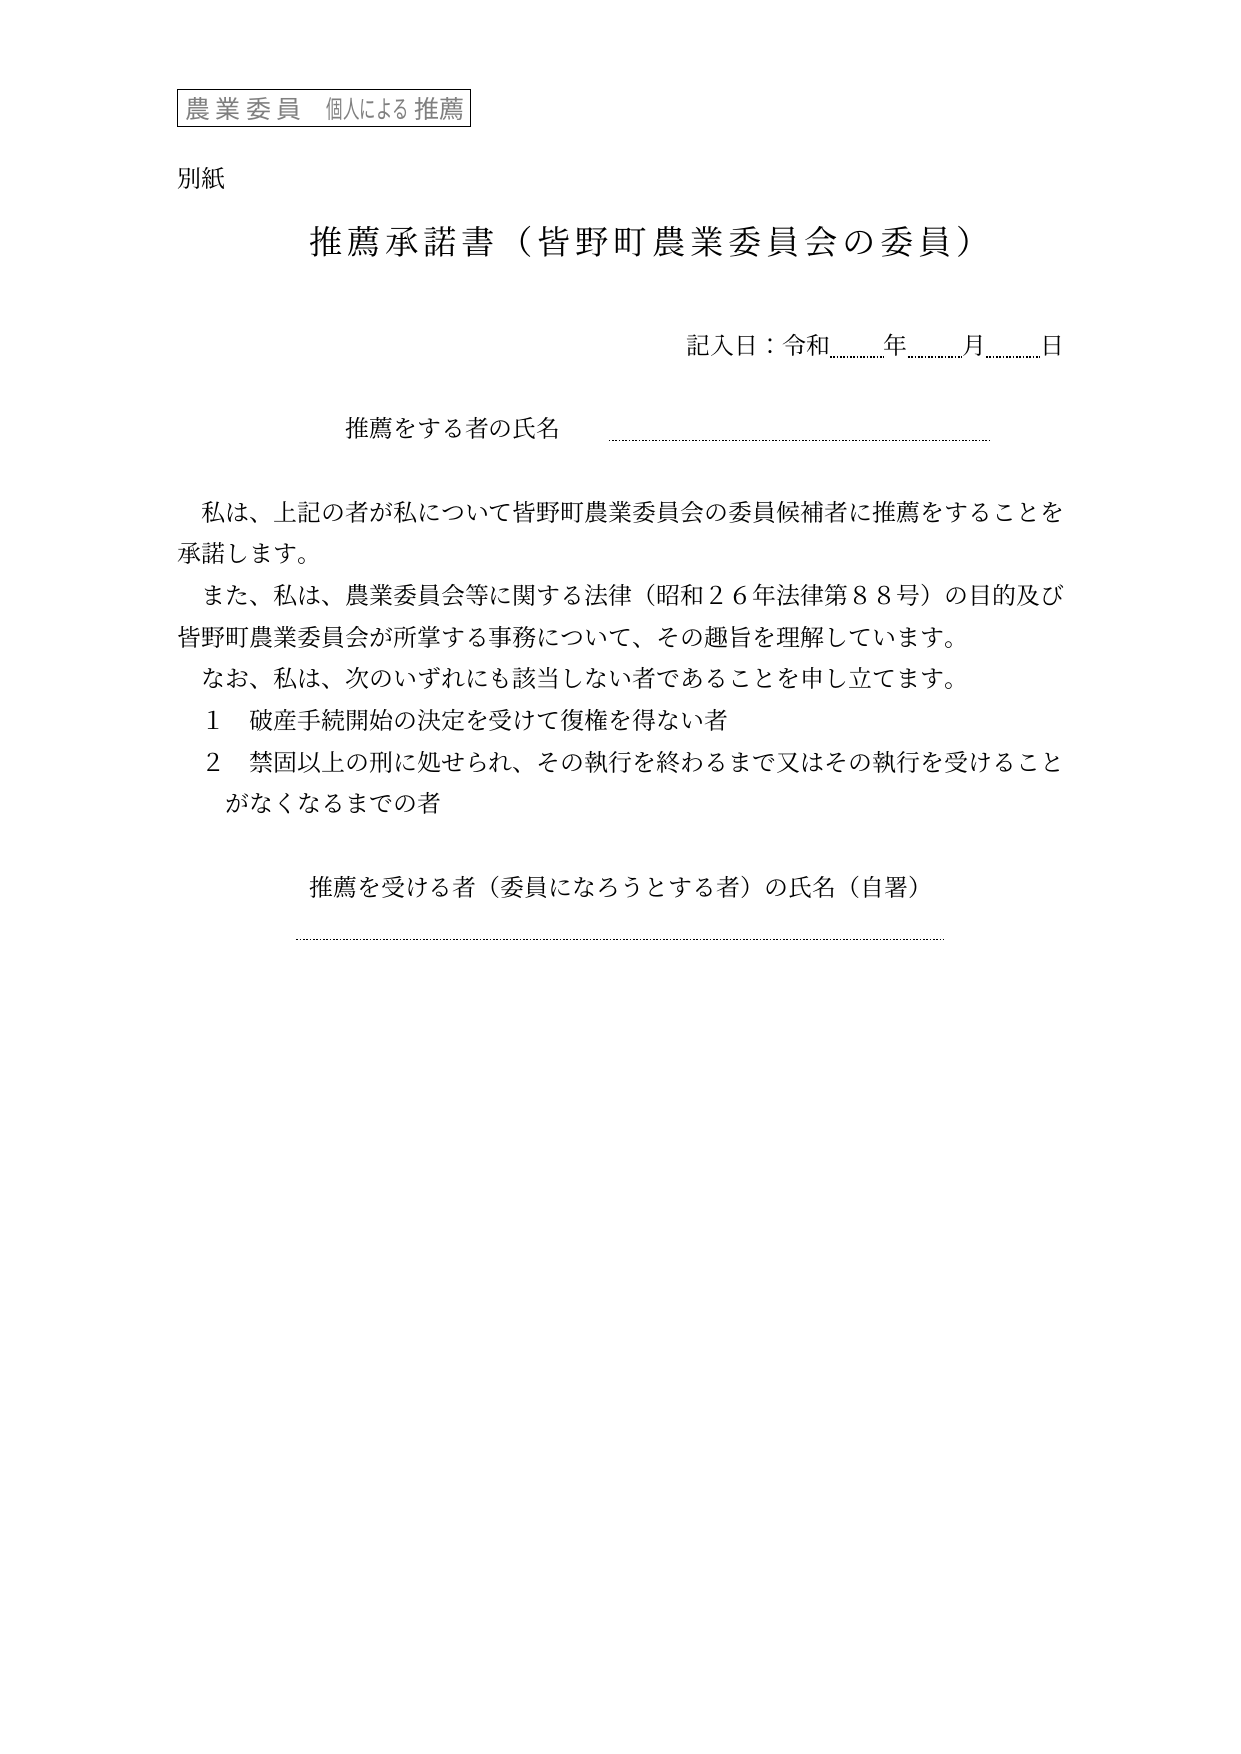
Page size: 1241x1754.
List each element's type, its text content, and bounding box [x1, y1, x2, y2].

text 推薦承諾書（皆野町農業委員会の委員） [177, 198, 992, 282]
text 別紙 [177, 157, 992, 198]
text 私は、上記の者が私について皆野町農業委員会の委員候補者に推薦をすることを承諾します。 [177, 490, 1064, 573]
text 記入日：令和 年 月 日 [177, 323, 1064, 365]
text なお、私は、次のいずれにも該当しない者であることを申し立てます。 [177, 657, 1064, 698]
text １ 破産手続開始の決定を受けて復権を得ない者 [177, 698, 1064, 740]
text 推薦をする者の氏名 [177, 407, 1001, 448]
text ２ 禁固以上の刑に処せられ、その執行を終わるまで又はその執行を受けることがなくなるまでの者 [201, 740, 1064, 823]
text また、私は、農業委員会等に関する法律（昭和２６年法律第８８号）の目的及び皆野町農業委員会が所掌する事務について、その趣旨を理解しています。 [177, 573, 1064, 657]
text 推薦を受ける者（委員になろうとする者）の氏名（自署） [177, 865, 1064, 907]
